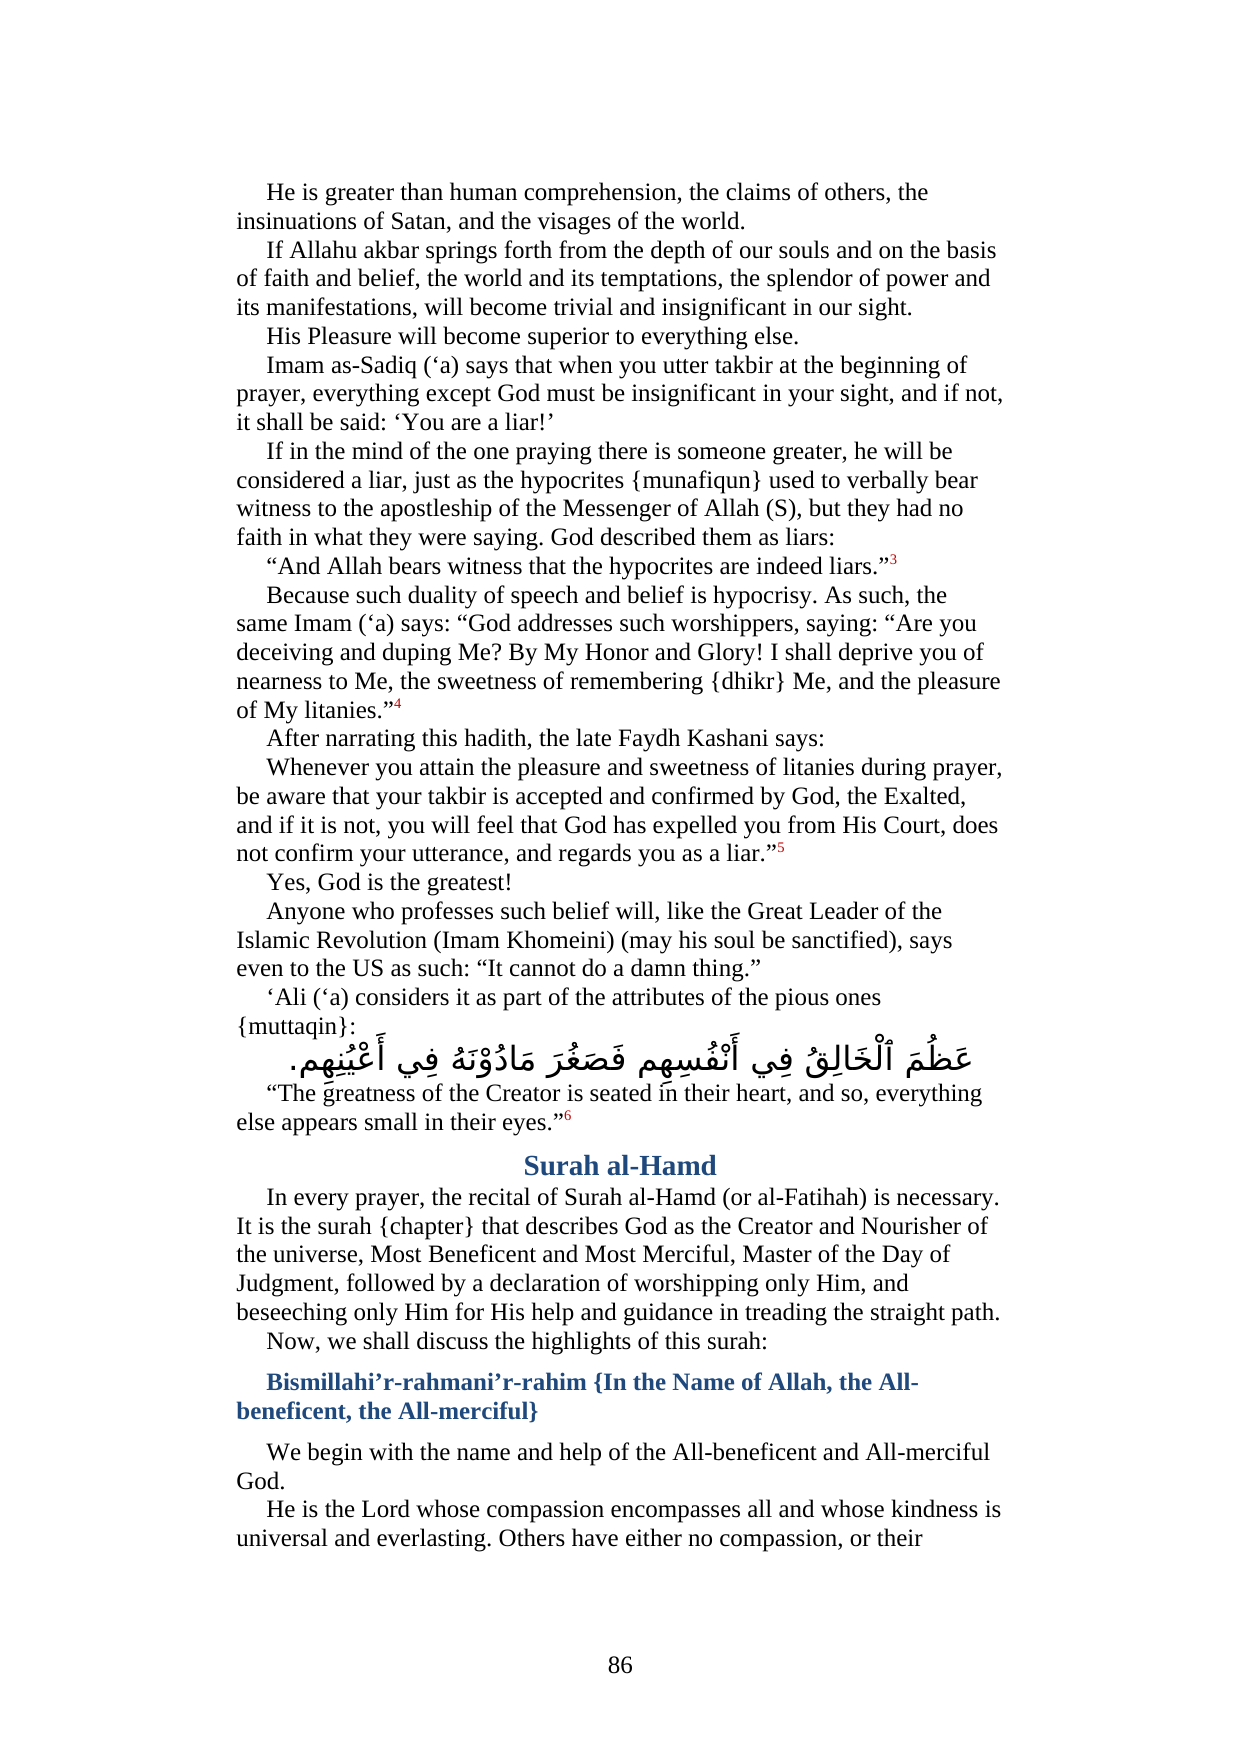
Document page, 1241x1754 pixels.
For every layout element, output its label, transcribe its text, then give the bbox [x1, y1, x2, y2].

text He is greater than human comprehension, the claims of others, the insinuations of Satan, and the visages of the world. [236, 177, 1004, 235]
text In every prayer, the recital of Surah al-Hamd (or al-Fatihah) is necessary. It is the surah {chapter} that describes God as the Creator and Nourisher of the universe, Most Beneficent and Most Merciful, Master of the Day of Judgment, followed by a declaration of worshipping only Him, and beseeching only Him for His help and guidance in treading the straight path. [236, 1182, 1004, 1326]
text If Allahu akbar springs forth from the depth of our souls and on the basis of faith and belief, the world and its temptations, the splendor of power and its manifestations, will become trivial and insignificant in our sight. [236, 235, 1004, 321]
text We begin with the name and help of the All-beneficent and All-merciful God. [236, 1437, 1004, 1494]
text “And Allah bears witness that the hypocrites are indeed liars.”3 [236, 551, 1004, 580]
text Yes, God is the greatest! [236, 867, 1004, 896]
text After narrating this hadith, the late Faydh Kashani says: [236, 723, 1004, 752]
text Because such duality of speech and belief is hypocrisy. As such, the same Imam (‘a) says: “God addresses such worshippers, saying: “Are you deceiving and duping Me? By My Honor and Glory! I shall deprive you of nearness to Me, the sweetness of remembering {dhikr} Me, and the pleasure of My litanies.”4 [236, 580, 1004, 723]
text “The greatness of the Creator is seated in their heart, and so, everything else appears small in their eyes.”6 [236, 1078, 1004, 1136]
text His Pleasure will become superior to everything else. [236, 321, 1004, 350]
text ‘Ali (‘a) considers it as part of the attributes of the pious ones {muttaqin}: [236, 982, 1004, 1040]
subtitle Bismillahi’r-rahmani’r-rahim {In the Name of Allah, the All-beneficent, the All-merciful} [236, 1367, 1004, 1424]
text If in the mind of the one praying there is someone greater, he will be considered a liar, just as the hypocrites {munafiqun} used to verbally bear witness to the apostleship of the Messenger of Allah (S), but they had no faith in what they were saying. God described them as liars: [236, 436, 1004, 551]
text Whenever you attain the pleasure and sweetness of litanies during prayer, be aware that your takbir is accepted and confirmed by God, the Exalted, and if it is not, you will feel that God has expelled you from His Court, does not confirm your utterance, and regards you as a liar.”5 [236, 752, 1004, 867]
subtitle Surah al-Hamd [236, 1148, 1004, 1182]
text Anyone who professes such belief will, like the Great Leader of the Islamic Revolution (Imam Khomeini) (may his soul be sanctified), says even to the US as such: “It cannot do a damn thing.” [236, 896, 1004, 982]
text Imam as-Sadiq (‘a) says that when you utter takbir at the beginning of prayer, everything except God must be insignificant in your sight, and if not, it shall be said: ‘You are a liar!’ [236, 350, 1004, 436]
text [236, 1494, 1004, 1552]
text Now, we shall discuss the highlights of this surah: [236, 1326, 1004, 1354]
text عَظُمَ ٱلْخَالِقُ فِي أَنْفُسِهِم فَصَغُرَ مَادُوْنَهُ فِي أَعْيُنِهِم. [236, 1040, 1004, 1078]
